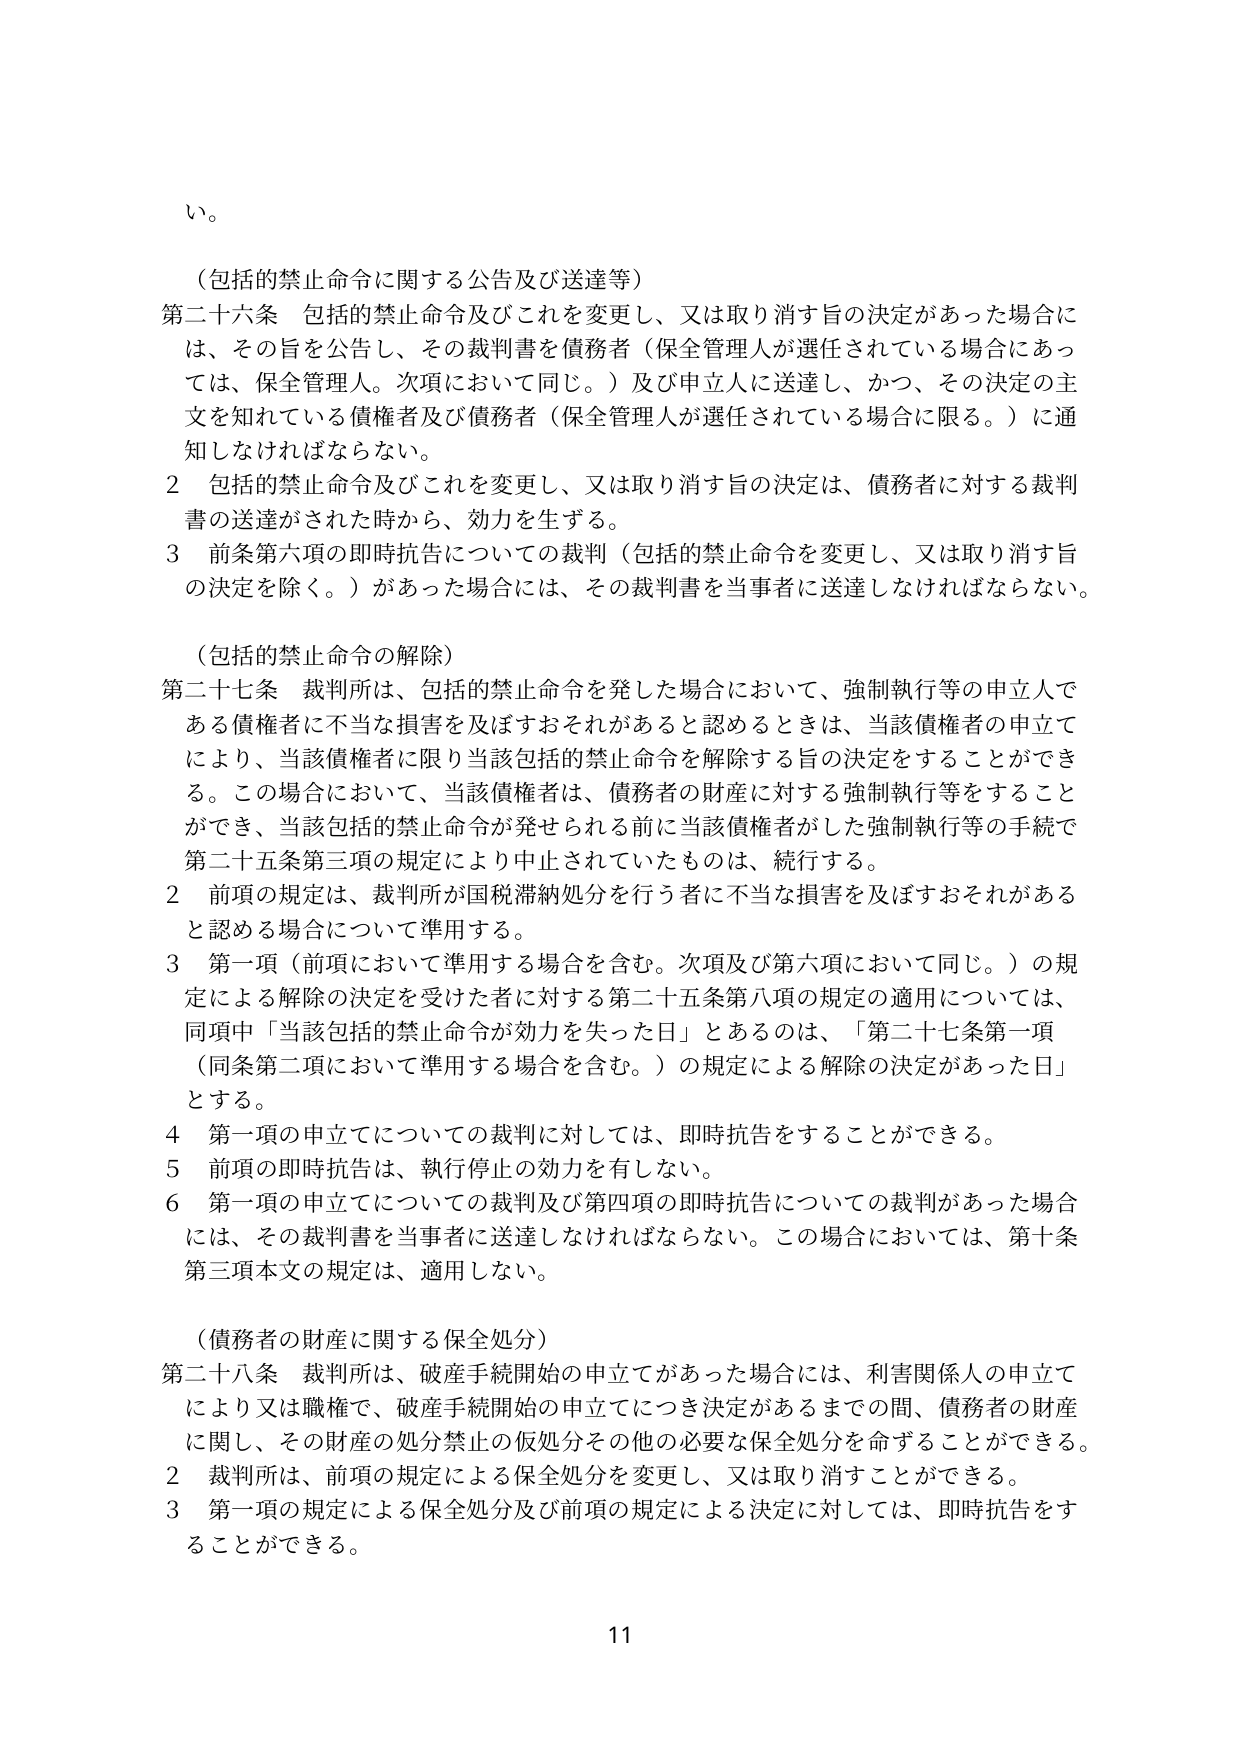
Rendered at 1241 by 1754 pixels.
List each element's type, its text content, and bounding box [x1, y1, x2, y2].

text ６ 第一項の申立てについての裁判及び第四項の即時抗告についての裁判があった場合には、その裁判書を当事者に送達しなければならない。この場合においては、第十条第三項本文の規定は、適用しない。 [161, 1184, 1079, 1287]
text ３ 前条第六項の即時抗告についての裁判（包括的禁止命令を変更し、又は取り消す旨の決定を除く。）があった場合には、その裁判書を当事者に送達しなければならない。 [161, 535, 1079, 604]
text ２ 前項の規定は、裁判所が国税滞納処分を行う者に不当な損害を及ぼすおそれがあると認める場合について準用する。 [161, 877, 1079, 945]
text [161, 194, 1079, 228]
text ４ 第一項の申立てについての裁判に対しては、即時抗告をすることができる。 [161, 1116, 1079, 1150]
text 第二十六条 包括的禁止命令及びこれを変更し、又は取り消す旨の決定があった場合には、その旨を公告し、その裁判書を債務者（保全管理人が選任されている場合にあっては、保全管理人。次項において同じ。）及び申立人に送達し、かつ、その決定の主文を知れている債権者及び債務者（保全管理人が選任されている場合に限る。）に通知しなければならない。 [161, 296, 1079, 467]
text ２ 裁判所は、前項の規定による保全処分を変更し、又は取り消すことができる。 [161, 1458, 1079, 1492]
text ３ 第一項（前項において準用する場合を含む。次項及び第六項において同じ。）の規定による解除の決定を受けた者に対する第二十五条第八項の規定の適用については、同項中「当該包括的禁止命令が効力を失った日」とあるのは、「第二十七条第一項（同条第二項において準用する場合を含む。）の規定による解除の決定があった日」とする。 [161, 945, 1079, 1116]
text （包括的禁止命令に関する公告及び送達等） [184, 262, 1079, 296]
text ５ 前項の即時抗告は、執行停止の効力を有しない。 [161, 1150, 1079, 1184]
text 第二十八条 裁判所は、破産手続開始の申立てがあった場合には、利害関係人の申立てにより又は職権で、破産手続開始の申立てにつき決定があるまでの間、債務者の財産に関し、その財産の処分禁止の仮処分その他の必要な保全処分を命ずることができる。 [161, 1355, 1079, 1458]
text ２ 包括的禁止命令及びこれを変更し、又は取り消す旨の決定は、債務者に対する裁判書の送達がされた時から、効力を生ずる。 [161, 467, 1079, 535]
text （包括的禁止命令の解除） [184, 638, 1079, 672]
text （債務者の財産に関する保全処分） [184, 1321, 1079, 1355]
text ３ 第一項の規定による保全処分及び前項の規定による決定に対しては、即時抗告をすることができる。 [161, 1492, 1079, 1560]
text 第二十七条 裁判所は、包括的禁止命令を発した場合において、強制執行等の申立人である債権者に不当な損害を及ぼすおそれがあると認めるときは、当該債権者の申立てにより、当該債権者に限り当該包括的禁止命令を解除する旨の決定をすることができる。この場合において、当該債権者は、債務者の財産に対する強制執行等をすることができ、当該包括的禁止命令が発せられる前に当該債権者がした強制執行等の手続で第二十五条第三項の規定により中止されていたものは、続行する。 [161, 672, 1079, 877]
